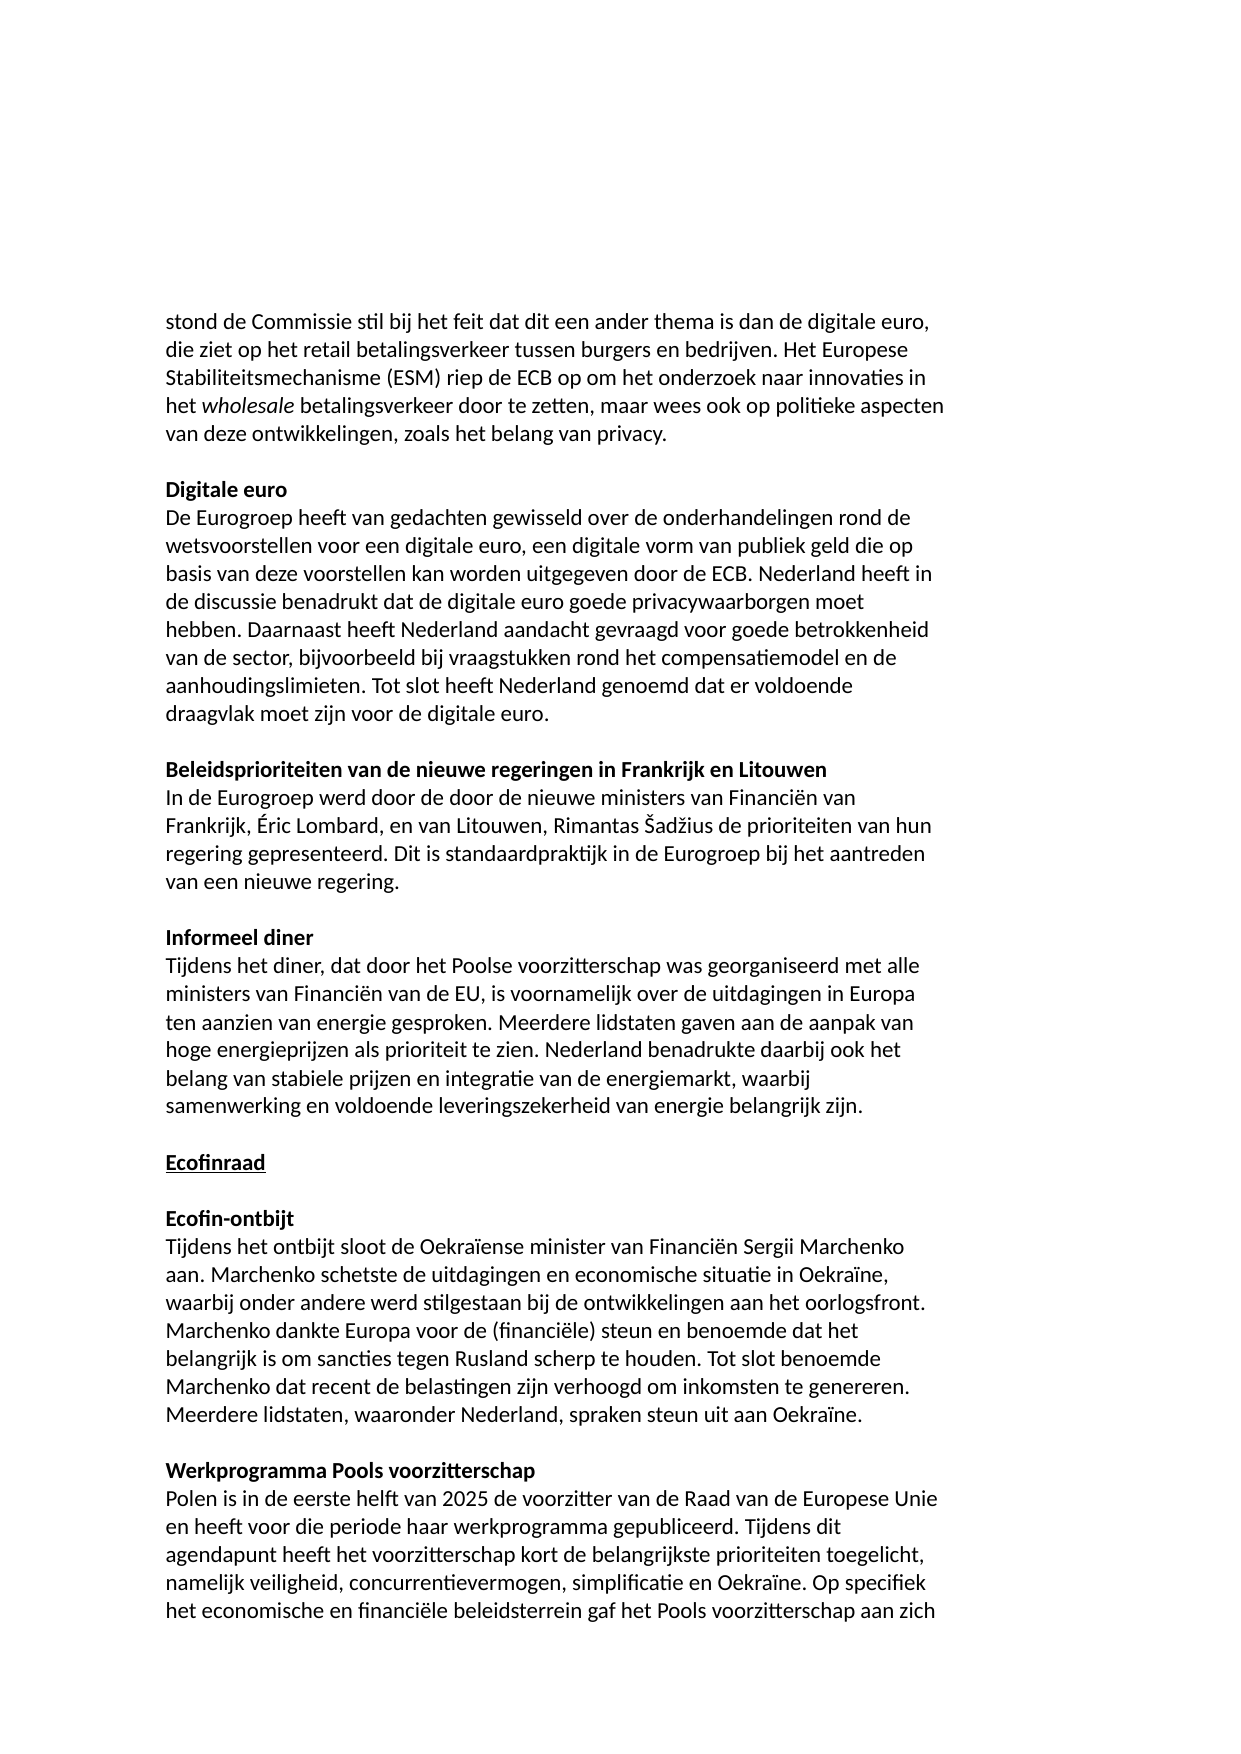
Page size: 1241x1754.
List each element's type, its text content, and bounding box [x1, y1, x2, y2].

text De Eurogroep heeft van gedachten gewisseld over de onderhandelingen rond de wetsvoorstellen voor een digitale euro, een digitale vorm van publiek geld die op basis van deze voorstellen kan worden uitgegeven door de ECB. Nederland heeft in de discussie benadrukt dat de digitale euro goede privacywaarborgen moet hebben. Daarnaast heeft Nederland aandacht gevraagd voor goede betrokkenheid van de sector, bijvoorbeeld bij vraagstukken rond het compensatiemodel en de aanhoudingslimieten. Tot slot heeft Nederland genoemd dat er voldoende draagvlak moet zijn voor de digitale euro. [165, 503, 945, 727]
text Tijdens het diner, dat door het Poolse voorzitterschap was georganiseerd met alle ministers van Financiën van de EU, is voornamelijk over de uitdagingen in Europa ten aanzien van energie gesproken. Meerdere lidstaten gaven aan de aanpak van hoge energieprijzen als prioriteit te zien. Nederland benadrukte daarbij ook het belang van stabiele prijzen en integratie van de energiemarkt, waarbij samenwerking en voldoende leveringszekerheid van energie belangrijk zijn. [165, 952, 945, 1120]
text Informeel diner [165, 923, 945, 952]
text Tijdens het ontbijt sloot de Oekraïense minister van Financiën Sergii Marchenko aan. Marchenko schetste de uitdagingen en economische situatie in Oekraïne, waarbij onder andere werd stilgestaan bij de ontwikkelingen aan het oorlogsfront. Marchenko dankte Europa voor de (financiële) steun en benoemde dat het belangrijk is om sancties tegen Rusland scherp te houden. Tot slot benoemde Marchenko dat recent de belastingen zijn verhoogd om inkomsten te genereren. Meerdere lidstaten, waaronder Nederland, spraken steun uit aan Oekraïne. [165, 1232, 945, 1428]
text Beleidsprioriteiten van de nieuwe regeringen in Frankrijk en Litouwen In de Eurogroep werd door de door de nieuwe ministers van Financiën van Frankrijk, Éric Lombard, en van Litouwen, Rimantas Šadžius de prioriteiten van hun regering gepresenteerd. Dit is standaardpraktijk in de Eurogroep bij het aantreden van een nieuwe regering. [165, 755, 945, 896]
text Ecofin-ontbijt [165, 1204, 945, 1232]
text Werkprogramma Pools voorzitterschap [165, 1456, 945, 1484]
text Ecofinraad [165, 1148, 945, 1176]
text Digitale euro [165, 475, 945, 503]
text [165, 1484, 945, 1624]
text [165, 307, 945, 447]
